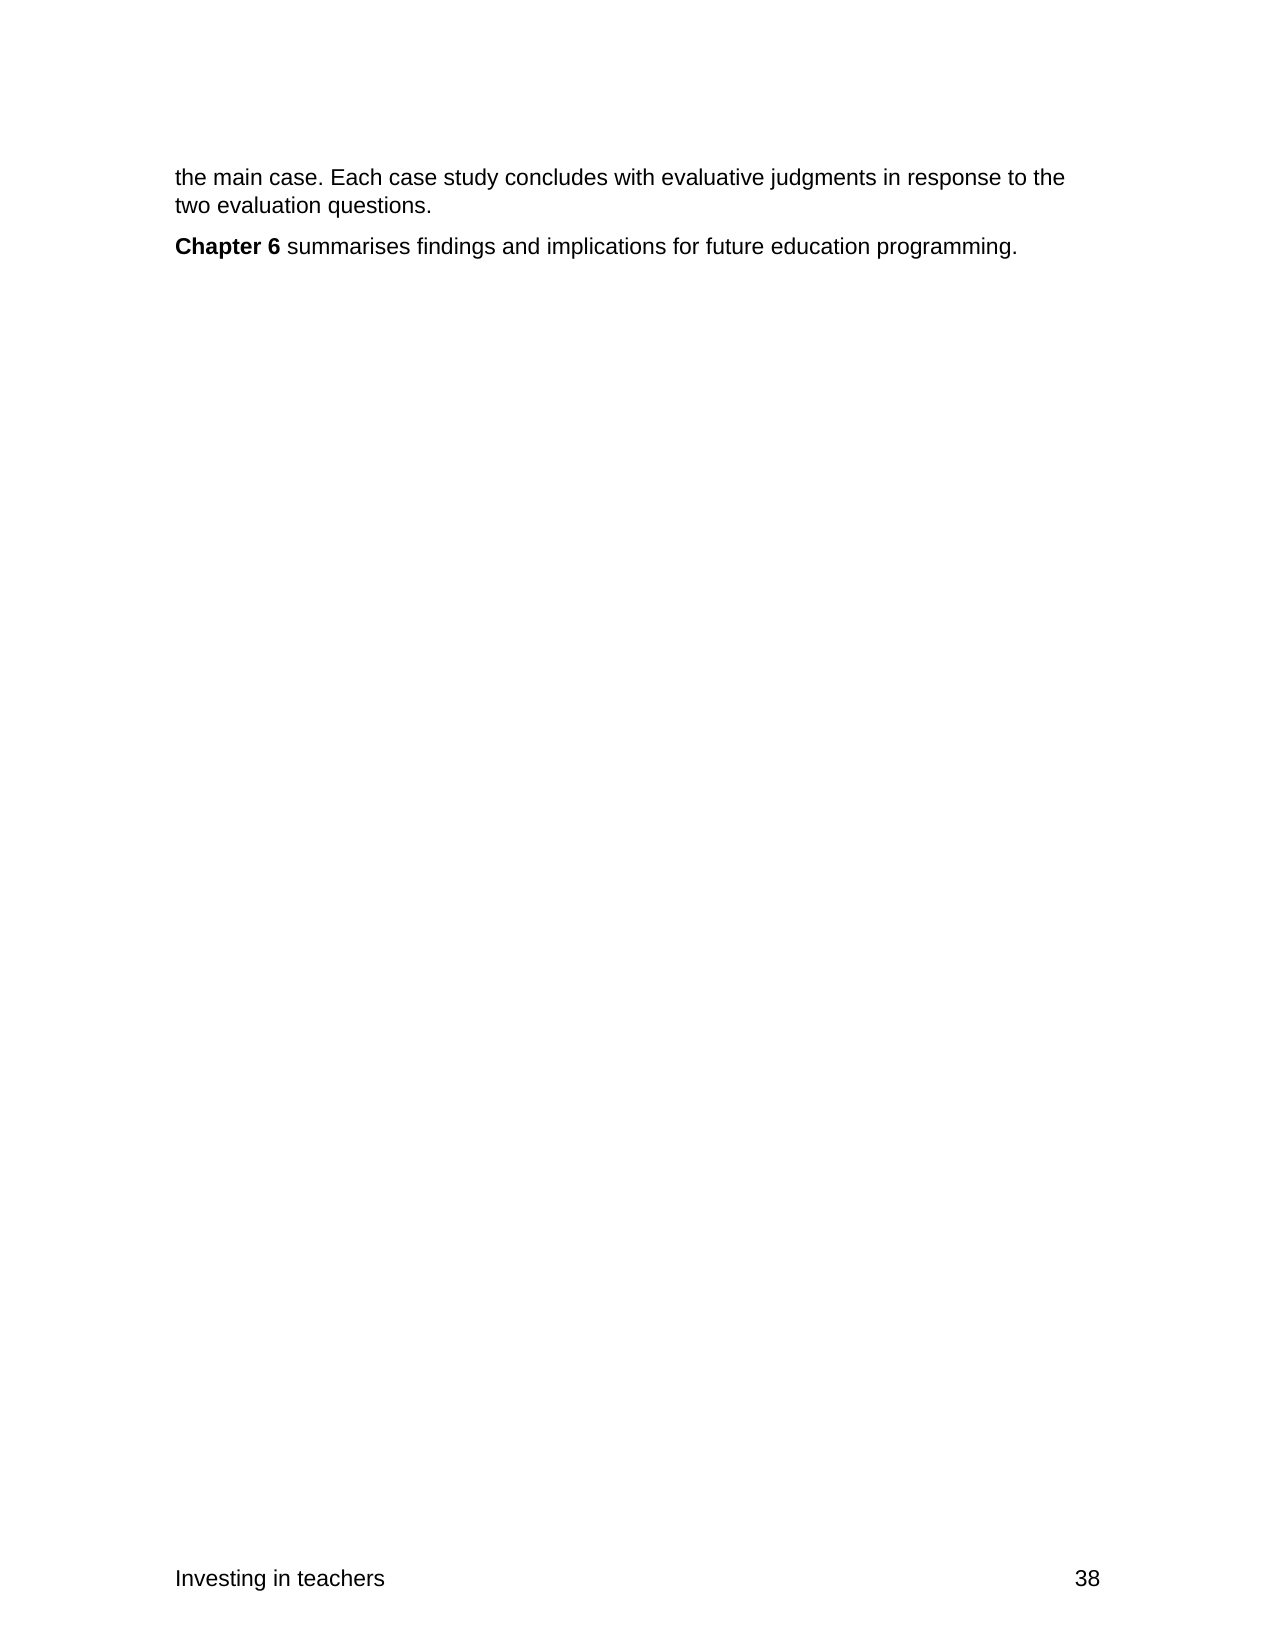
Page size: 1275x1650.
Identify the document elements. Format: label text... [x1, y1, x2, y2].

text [175, 162, 1100, 219]
text Chapter 6 summarises findings and implications for future education programming. [175, 231, 1100, 259]
